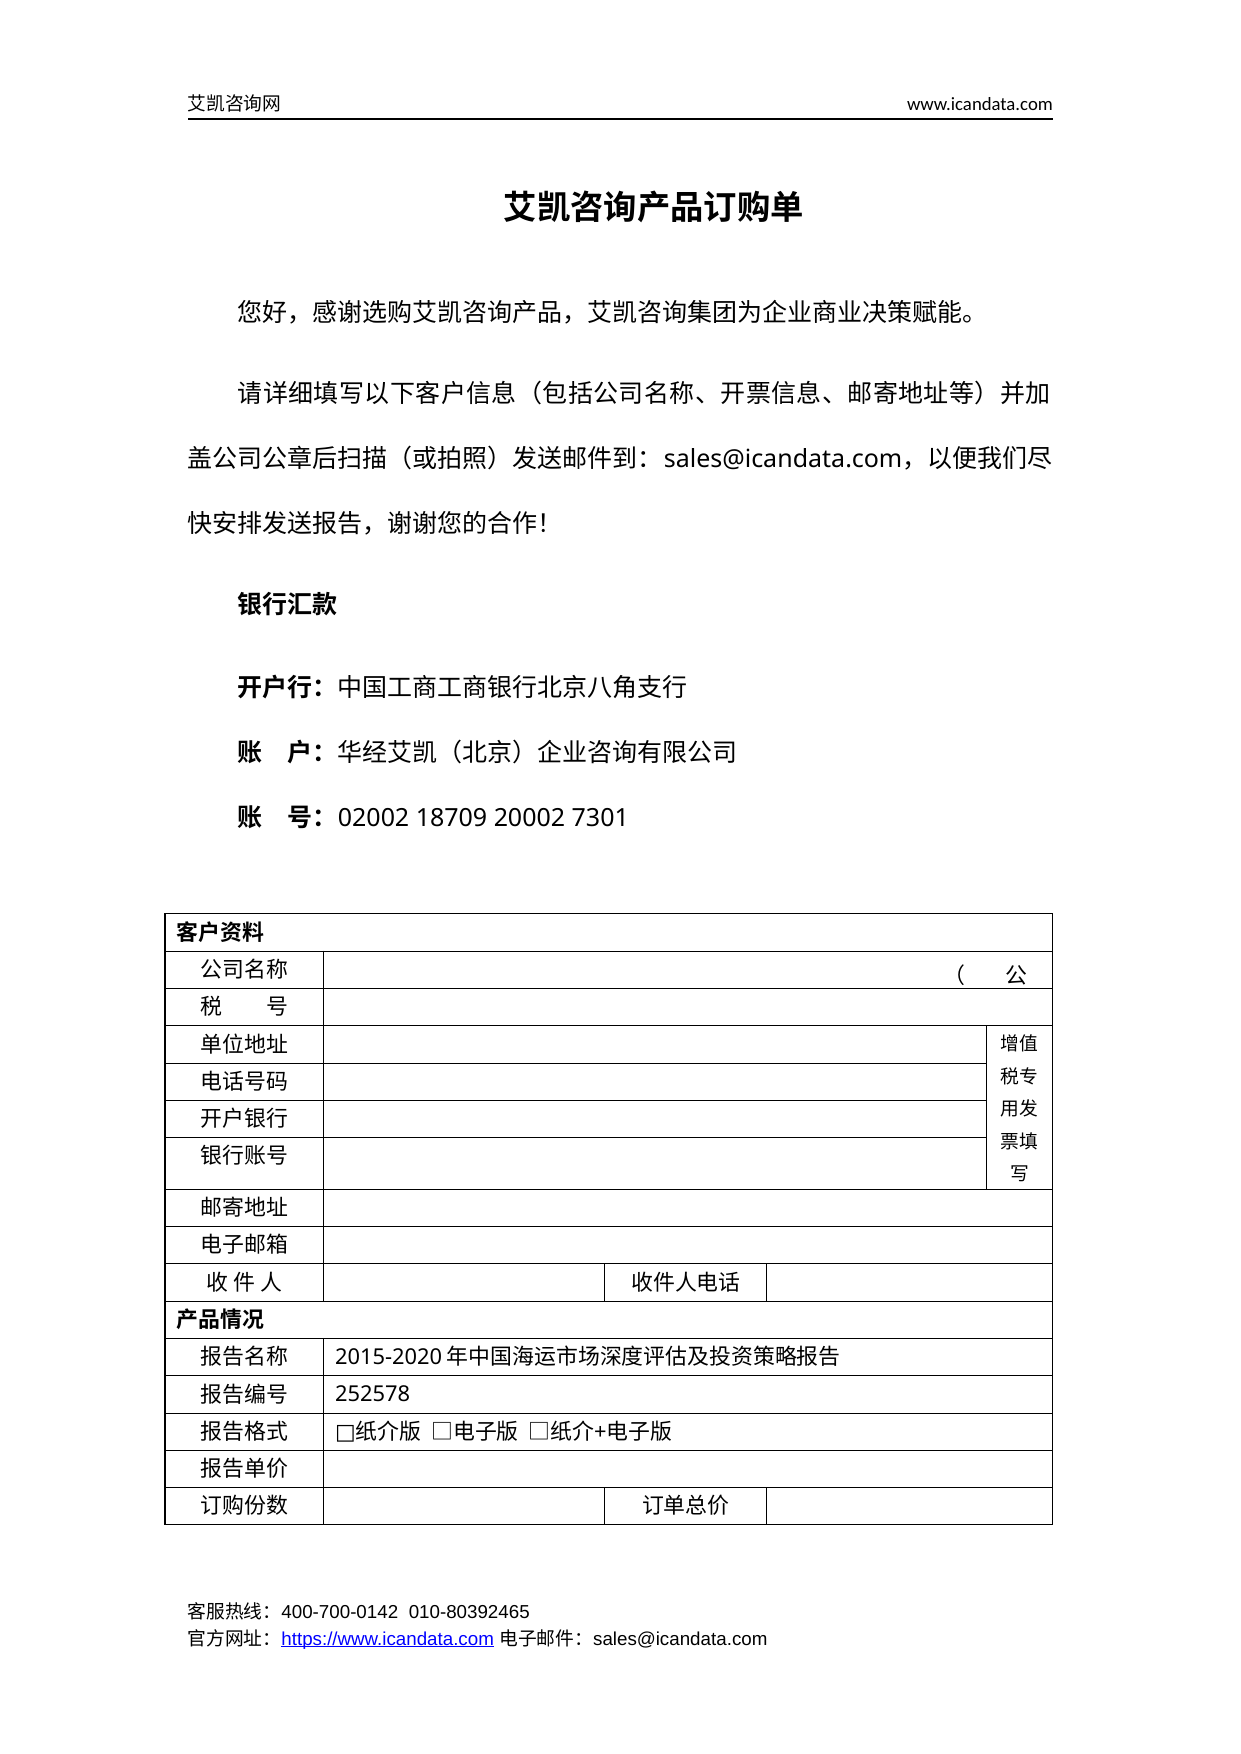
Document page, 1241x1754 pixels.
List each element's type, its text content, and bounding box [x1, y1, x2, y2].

text 请详细填写以下客户信息（包括公司名称、开票信息、邮寄地址等）并加盖公司公章后扫描（或拍照）发送邮件到：sales@icandata.com，以便我们尽快安排发送报告，谢谢您的合作！ [187, 359, 1053, 554]
text 开户行：中国工商工商银行北京八角支行 [187, 653, 1053, 718]
text 银行汇款 [187, 570, 1053, 635]
text 您好，感谢选购艾凯咨询产品，艾凯咨询集团为企业商业决策赋能。 [187, 278, 1053, 343]
table_cell □纸介版 □电子版 □纸介+电子版 [324, 1414, 1052, 1450]
table_cell 订购份数 [166, 1488, 323, 1524]
table_cell [767, 1264, 1052, 1301]
table_cell 收件人电话 [605, 1264, 766, 1301]
table_cell 开户银行 [166, 1101, 323, 1137]
table_cell 电子邮箱 [166, 1227, 323, 1263]
table_cell [324, 952, 1052, 988]
table_cell [324, 1264, 604, 1301]
table_cell 2015-2020年中国海运市场深度评估及投资策略报告 [324, 1339, 1052, 1375]
table_cell 公司名称 [166, 952, 323, 988]
table_cell 电话号码 [166, 1064, 323, 1100]
table_cell 单位地址 [166, 1026, 323, 1062]
table_cell [324, 1064, 986, 1100]
table_cell 252578 [324, 1376, 1052, 1412]
table_cell 订单总价 [605, 1488, 766, 1524]
table_cell [324, 1026, 986, 1062]
table_header 客户资料 [166, 914, 1052, 951]
table_cell 银行账号 [166, 1138, 323, 1189]
table_cell 税 号 [166, 989, 323, 1025]
text 账 号：02002 18709 20002 7301 [187, 783, 1053, 848]
table_cell [324, 1101, 986, 1137]
text 艾凯咨询产品订购单 [187, 172, 1053, 237]
table_cell [324, 989, 1052, 1025]
table_cell [324, 1451, 1052, 1487]
table_cell [324, 1138, 986, 1189]
table_cell 报告单价 [166, 1451, 323, 1487]
table_cell [767, 1488, 1052, 1524]
table_cell 邮寄地址 [166, 1190, 323, 1226]
table_cell 报告名称 [166, 1339, 323, 1375]
table_cell 增值税专用发票填写 [987, 1026, 1052, 1189]
table_cell 产品情况 [166, 1302, 1052, 1338]
table_cell 报告格式 [166, 1414, 323, 1450]
table_cell [324, 1227, 1052, 1263]
table_cell [324, 1190, 1052, 1226]
text 账 户：华经艾凯（北京）企业咨询有限公司 [187, 718, 1053, 783]
table_cell 收 件 人 [166, 1264, 323, 1301]
table_cell 报告编号 [166, 1376, 323, 1412]
table_cell [324, 1488, 604, 1524]
